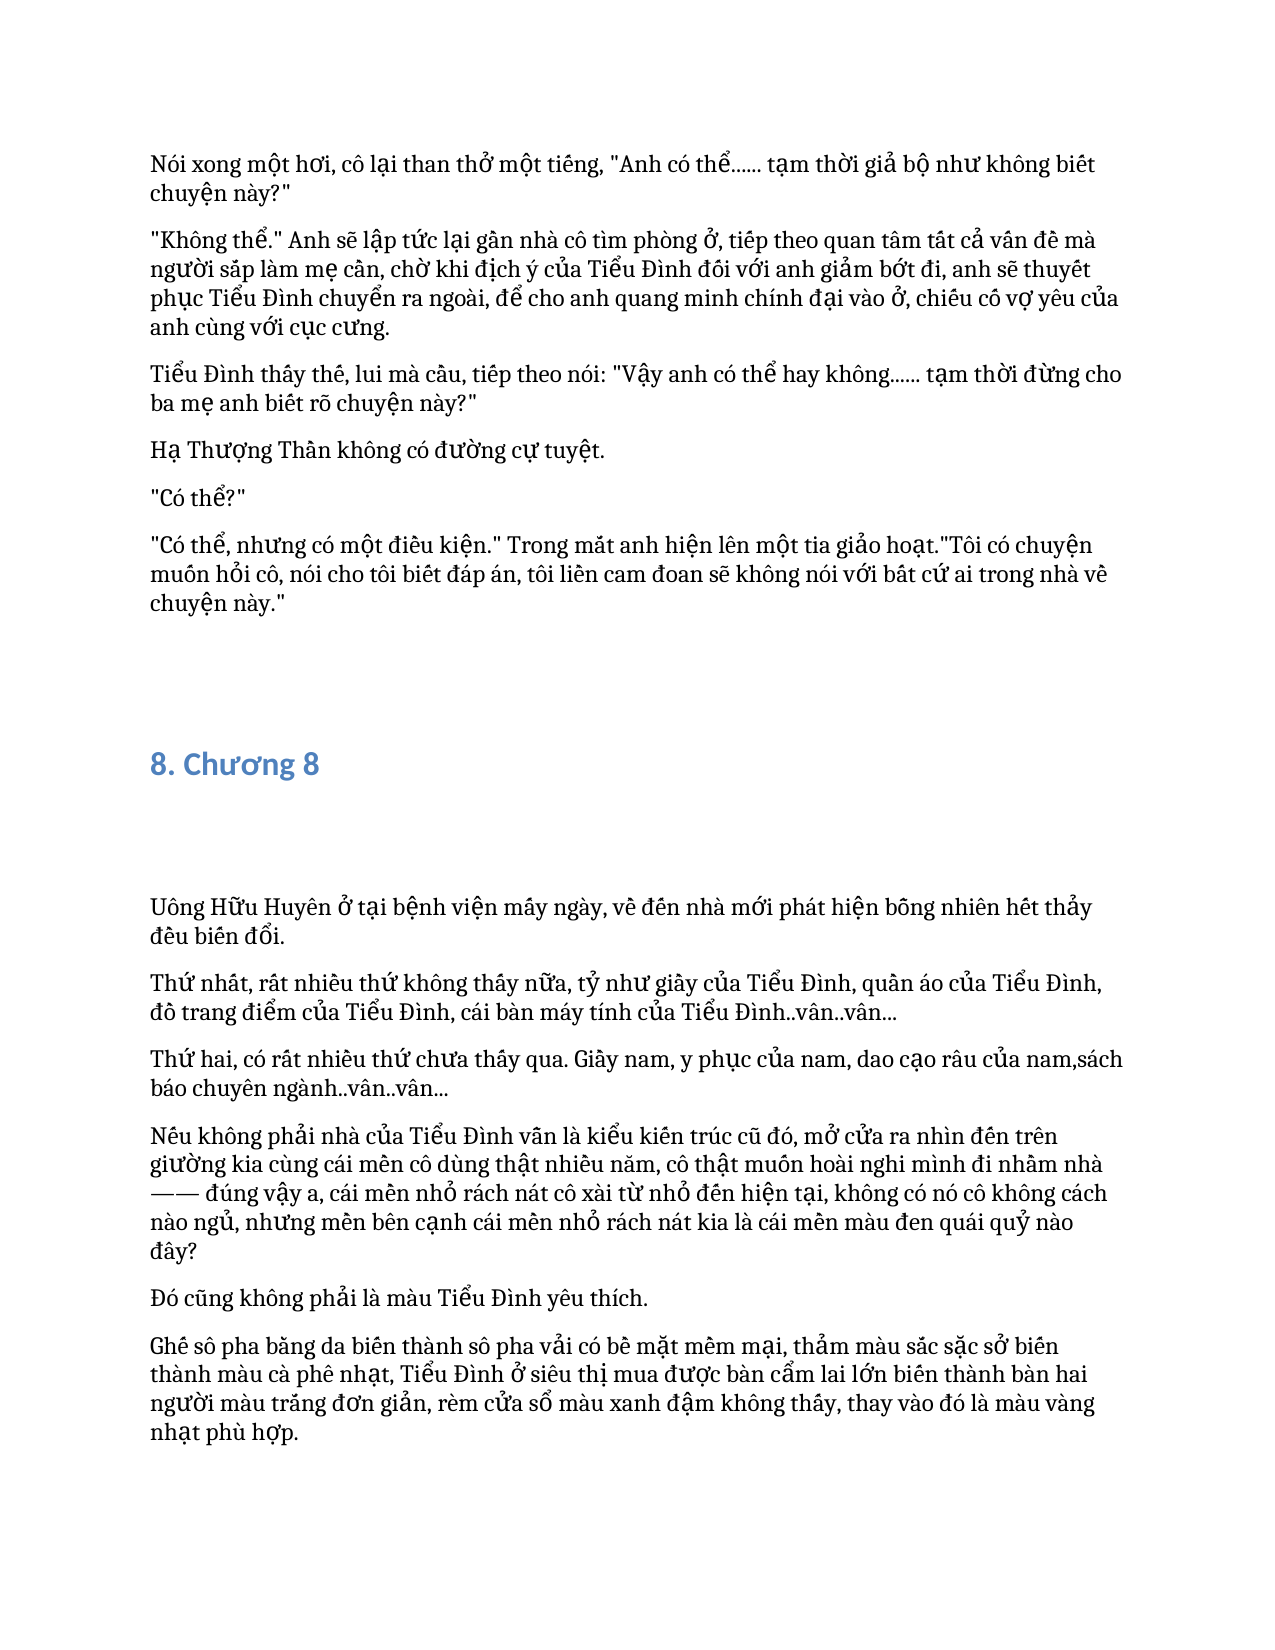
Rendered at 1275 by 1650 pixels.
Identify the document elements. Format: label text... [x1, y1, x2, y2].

subtitle 8. Chương 8 [150, 743, 1125, 784]
text Hạ Thượng Thần không có đường cự tuyệt. [150, 436, 1125, 465]
text "Có thể, nhưng có một điều kiện." Trong mắt anh hiện lên một tia giảo hoạt."Tôi có chuyện muốn hỏi cô, nói cho tôi biết đáp án, tôi liền cam đoan sẽ không nói với bất cứ ai trong nhà về chuyện này." [150, 531, 1125, 617]
text Uông Hữu Huyên ở tại bệnh viện mấy ngày, về đến nhà mới phát hiện bỗng nhiên hết thảy đều biến đổi. [150, 893, 1125, 950]
text Nói xong một hơi, cô lại than thở một tiếng, "Anh có thể...... tạm thời giả bộ như không biết chuyện này?" [150, 150, 1125, 207]
text Ghế sô pha bằng da biến thành sô pha vải có bề mặt mềm mại, thảm màu sắc sặc sở biến thành màu cà phê nhạt, Tiểu Đình ở siêu thị mua được bàn cẩm lai lớn biến thành bàn hai người màu trắng đơn giản, rèm cửa sổ màu xanh đậm không thấy, thay vào đó là màu vàng nhạt phù hợp. [150, 1332, 1125, 1447]
text Nếu không phải nhà của Tiểu Đình vẫn là kiểu kiến trúc cũ đó, mở cửa ra nhìn đến trên giường kia cùng cái mền cô dùng thật nhiều năm, cô thật muốn hoài nghi mình đi nhầm nhà —— đúng vậy a, cái mền nhỏ rách nát cô xài từ nhỏ đến hiện tại, không có nó cô không cách nào ngủ, nhưng mền bên cạnh cái mền nhỏ rách nát kia là cái mền màu đen quái quỷ nào đây? [150, 1122, 1125, 1265]
text Thứ hai, có rất nhiều thứ chưa thấy qua. Giầy nam, y phục của nam, dao cạo râu của nam,sách báo chuyên ngành..vân..vân... [150, 1045, 1125, 1103]
text "Không thể." Anh sẽ lập tức lại gần nhà cô tìm phòng ở, tiếp theo quan tâm tất cả vấn đề mà người sắp làm mẹ cần, chờ khi địch ý của Tiểu Đình đối với anh giảm bớt đi, anh sẽ thuyết phục Tiểu Đình chuyển ra ngoài, để cho anh quang minh chính đại vào ở, chiếu cố vợ yêu của anh cùng với cục cưng. [150, 226, 1125, 341]
text Thứ nhất, rất nhiều thứ không thấy nữa, tỷ như giầy của Tiểu Đình, quần áo của Tiểu Đình, đồ trang điểm của Tiểu Đình, cái bàn máy tính của Tiểu Đình..vân..vân... [150, 969, 1125, 1027]
text "Có thể?" [150, 484, 1125, 512]
text Đó cũng không phải là màu Tiểu Đình yêu thích. [150, 1284, 1125, 1313]
text Tiểu Đình thấy thế, lui mà cầu, tiếp theo nói: "Vậy anh có thể hay không...... tạm thời đừng cho ba mẹ anh biết rõ chuyện này?" [150, 360, 1125, 417]
